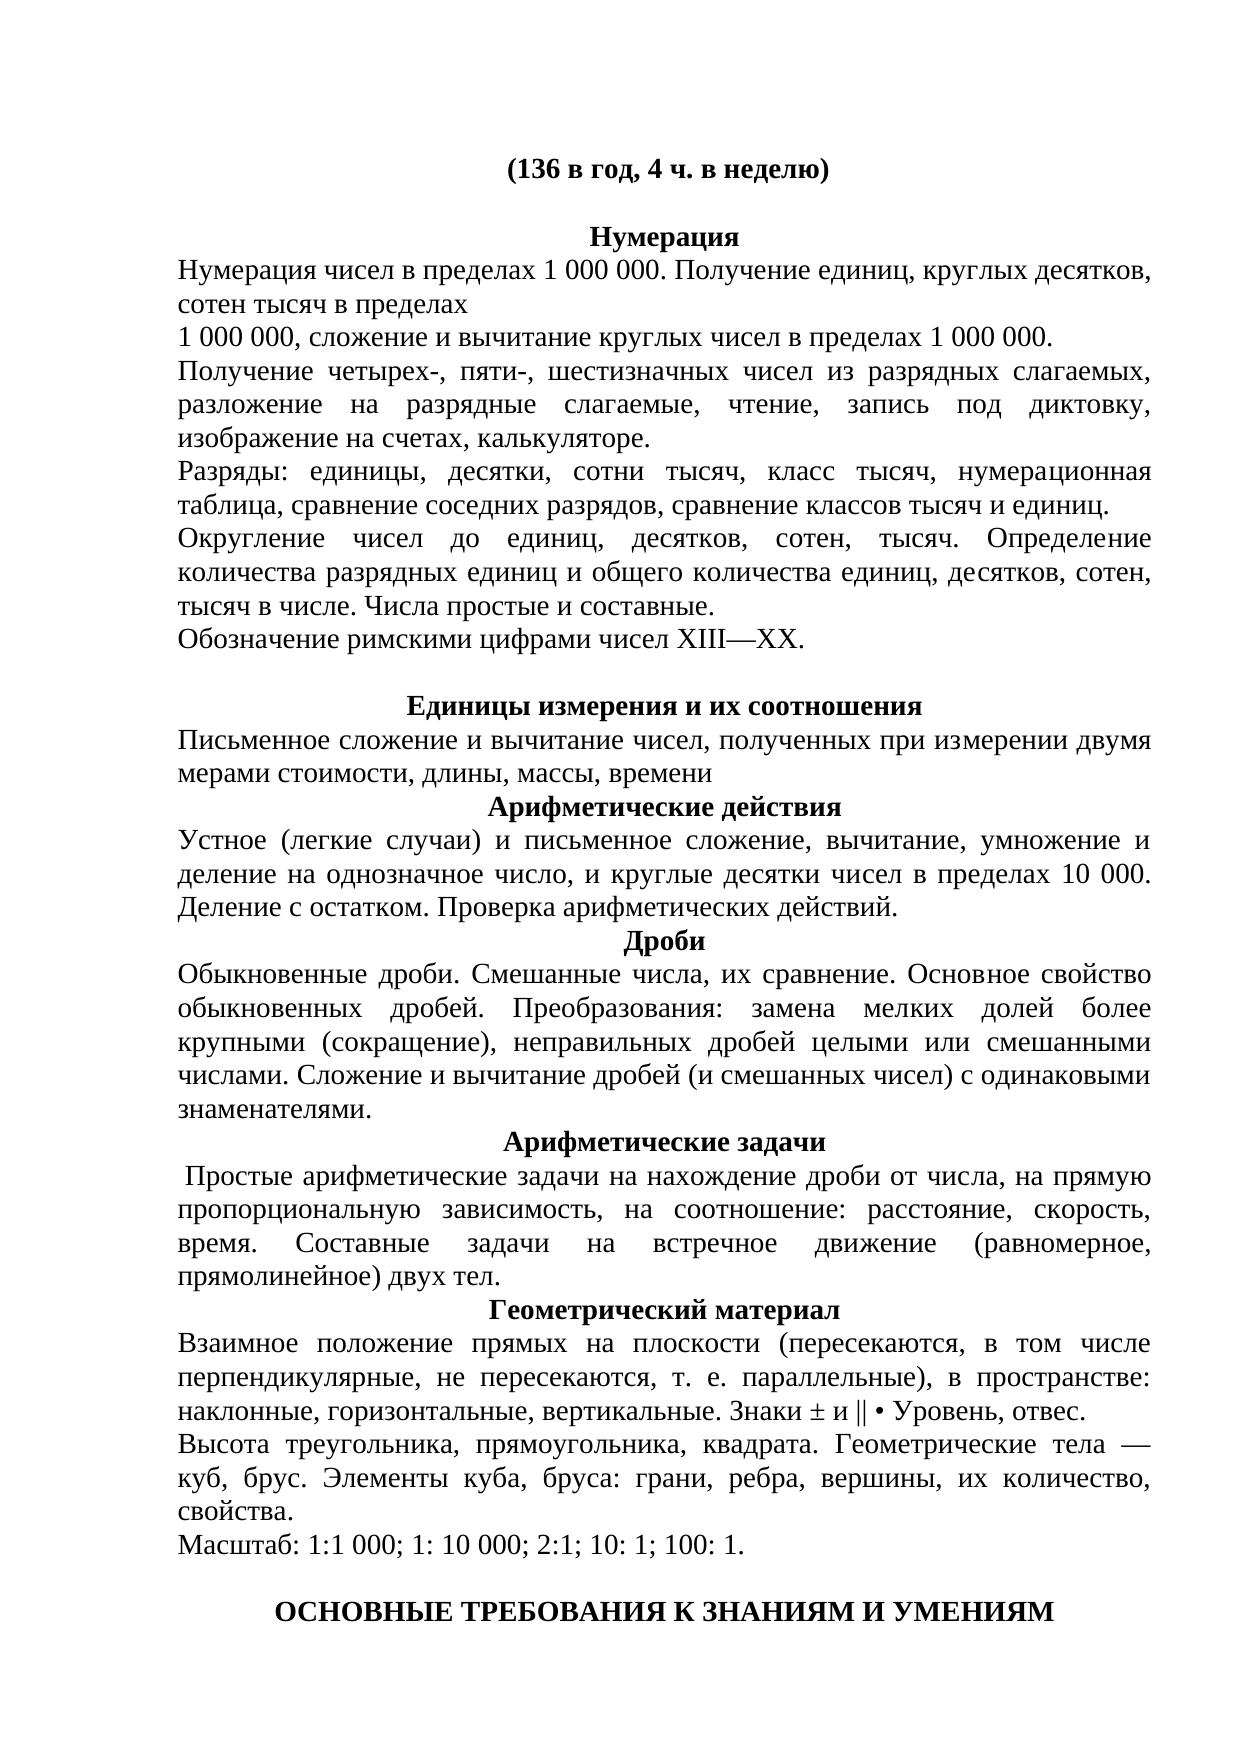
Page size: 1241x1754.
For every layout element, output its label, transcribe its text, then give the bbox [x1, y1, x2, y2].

text Обыкновенные дроби. Смешанные числа, их сравнение. Основное свойство обыкновенных дробей. Преобразования: замена мелких долей более крупными (сокращение), неправильных дробей целыми или смешанными числами. Сложение и вычитание дробей (и смешанных чисел) с одинаковыми знаменателями. [177, 957, 1152, 1124]
text Обозначение римскими цифрами чисел XIII—XX. [177, 621, 1152, 655]
text Устное (легкие случаи) и письменное сложение, вычитание, умножение и деление на однозначное число, и круглые десятки чисел в пределах 10 000. Деление с остатком. Проверка арифметических действий. [177, 822, 1152, 923]
text Простые арифметические задачи на нахождение дроби от числа, на прямую пропорциональную зависимость, на соотношение: расстояние, скорость, время. Составные задачи на встречное движение (равномерное, прямолинейное) двух тел. [177, 1158, 1152, 1292]
text Нумерация чисел в пределах 1 000 000. Получение единиц, круглых десятков, сотен тысяч в пределах [177, 252, 1152, 319]
text Дроби [177, 923, 1152, 957]
text Арифметические действия [177, 789, 1152, 822]
text Взаимное положение прямых на плоскости (пересекаются, в том числе перпендикулярные, не пересекаются, т. е. параллельные), в пространстве: наклонные, горизонтальные, вертикальные. Знаки ± и || • Уровень, отвес. [177, 1326, 1152, 1426]
text Письменное сложение и вычитание чисел, полученных при измерении двумя мерами стоимости, длины, массы, времени [177, 722, 1152, 789]
text (136 в год, 4 ч. в неделю) [177, 152, 1152, 185]
text Масштаб: 1:1 000; 1: 10 000; 2:1; 10: 1; 100: 1. [177, 1527, 1152, 1560]
text Округление чисел до единиц, десятков, сотен, тысяч. Определение количества разрядных единиц и общего количества единиц, десятков, сотен, тысяч в числе. Числа простые и составные. [177, 521, 1152, 621]
text Единицы измерения и их соотношения [177, 688, 1152, 722]
text Разряды: единицы, десятки, сотни тысяч, класс тысяч, нумерационная таблица, сравнение соседних разрядов, сравнение классов тысяч и единиц. [177, 453, 1152, 521]
text Арифметические задачи [177, 1124, 1152, 1158]
text ОСНОВНЫЕ ТРЕБОВАНИЯ К ЗНАНИЯМ И УМЕНИЯМ [177, 1594, 1152, 1627]
text Высота треугольника, прямоугольника, квадрата. Геометрические тела — куб, брус. Элементы куба, бруса: грани, ребра, вершины, их количество, свойства. [177, 1426, 1152, 1527]
text 1 000 000, сложение и вычитание круглых чисел в пределах 1 000 000. [177, 319, 1152, 353]
text Получение четырех-, пяти-, шестизначных чисел из разрядных слагаемых, разложение на разрядные слагаемые, чтение, запись под диктовку, изображение на счетах, калькуляторе. [177, 353, 1152, 453]
text Нумерация [177, 219, 1152, 252]
text Геометрический материал [177, 1292, 1152, 1326]
